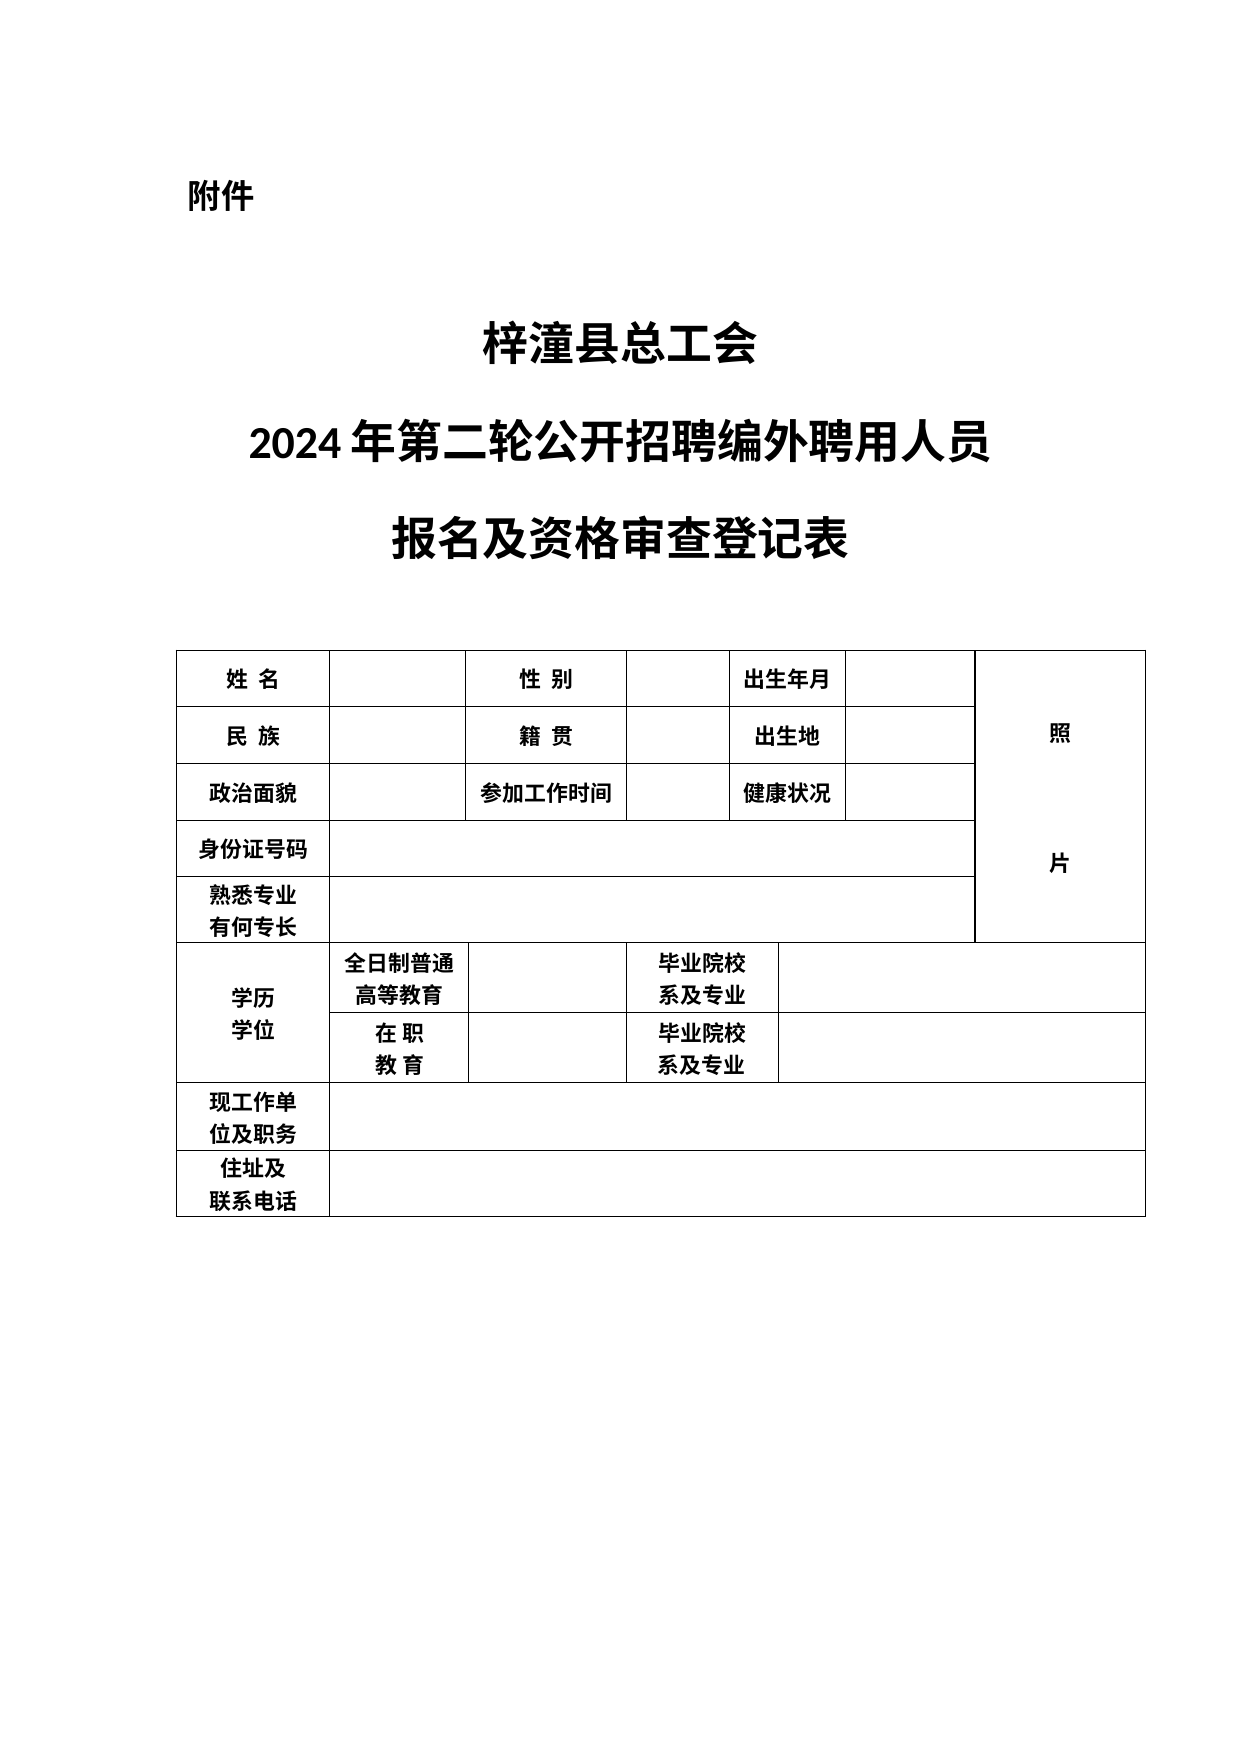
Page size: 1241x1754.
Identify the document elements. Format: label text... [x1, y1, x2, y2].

table_header 照 片 [976, 651, 1145, 942]
text 梓潼县总工会 [187, 292, 1053, 389]
table_cell [846, 764, 974, 819]
table_cell 籍 贯 [466, 707, 626, 763]
table_cell [779, 1013, 1145, 1082]
table_cell [330, 1151, 1145, 1216]
table_header 性 别 [466, 651, 626, 706]
table_cell [330, 1083, 1145, 1150]
table_cell 住址及 联系电话 [177, 1151, 329, 1216]
table_cell 学历 学位 [177, 943, 329, 1082]
table_cell 毕业院校 系及专业 [627, 943, 778, 1012]
table_header [330, 651, 465, 706]
table_cell [469, 943, 626, 1012]
table_cell 熟悉专业 有何专长 [177, 877, 329, 942]
table_cell 毕业院校 系及专业 [627, 1013, 778, 1082]
table_cell 身份证号码 [177, 821, 329, 876]
table_cell [779, 943, 1145, 1012]
table_cell [330, 707, 465, 763]
table_cell [330, 821, 974, 876]
table_cell 参加工作时间 [466, 764, 626, 819]
table_cell 在 职 教 育 [330, 1013, 468, 1082]
table_cell [330, 877, 974, 942]
text 附件 [187, 162, 1053, 227]
text 2024年第二轮公开招聘编外聘用人员 [187, 389, 1053, 487]
table_cell 健康状况 [730, 764, 845, 819]
table_cell 出生地 [730, 707, 845, 763]
table_header 出生年月 [730, 651, 845, 706]
table_header [846, 651, 974, 706]
table_cell 现工作单 位及职务 [177, 1083, 329, 1150]
table_header [627, 651, 729, 706]
table_cell 全日制普通 高等教育 [330, 943, 468, 1012]
table_cell [846, 707, 974, 763]
table_header 姓 名 [177, 651, 329, 706]
table_cell [627, 764, 729, 819]
table_cell [469, 1013, 626, 1082]
table_cell 政治面貌 [177, 764, 329, 819]
text 报名及资格审查登记表 [187, 487, 1053, 584]
table_cell [330, 764, 465, 819]
table_cell [627, 707, 729, 763]
table_cell 民 族 [177, 707, 329, 763]
